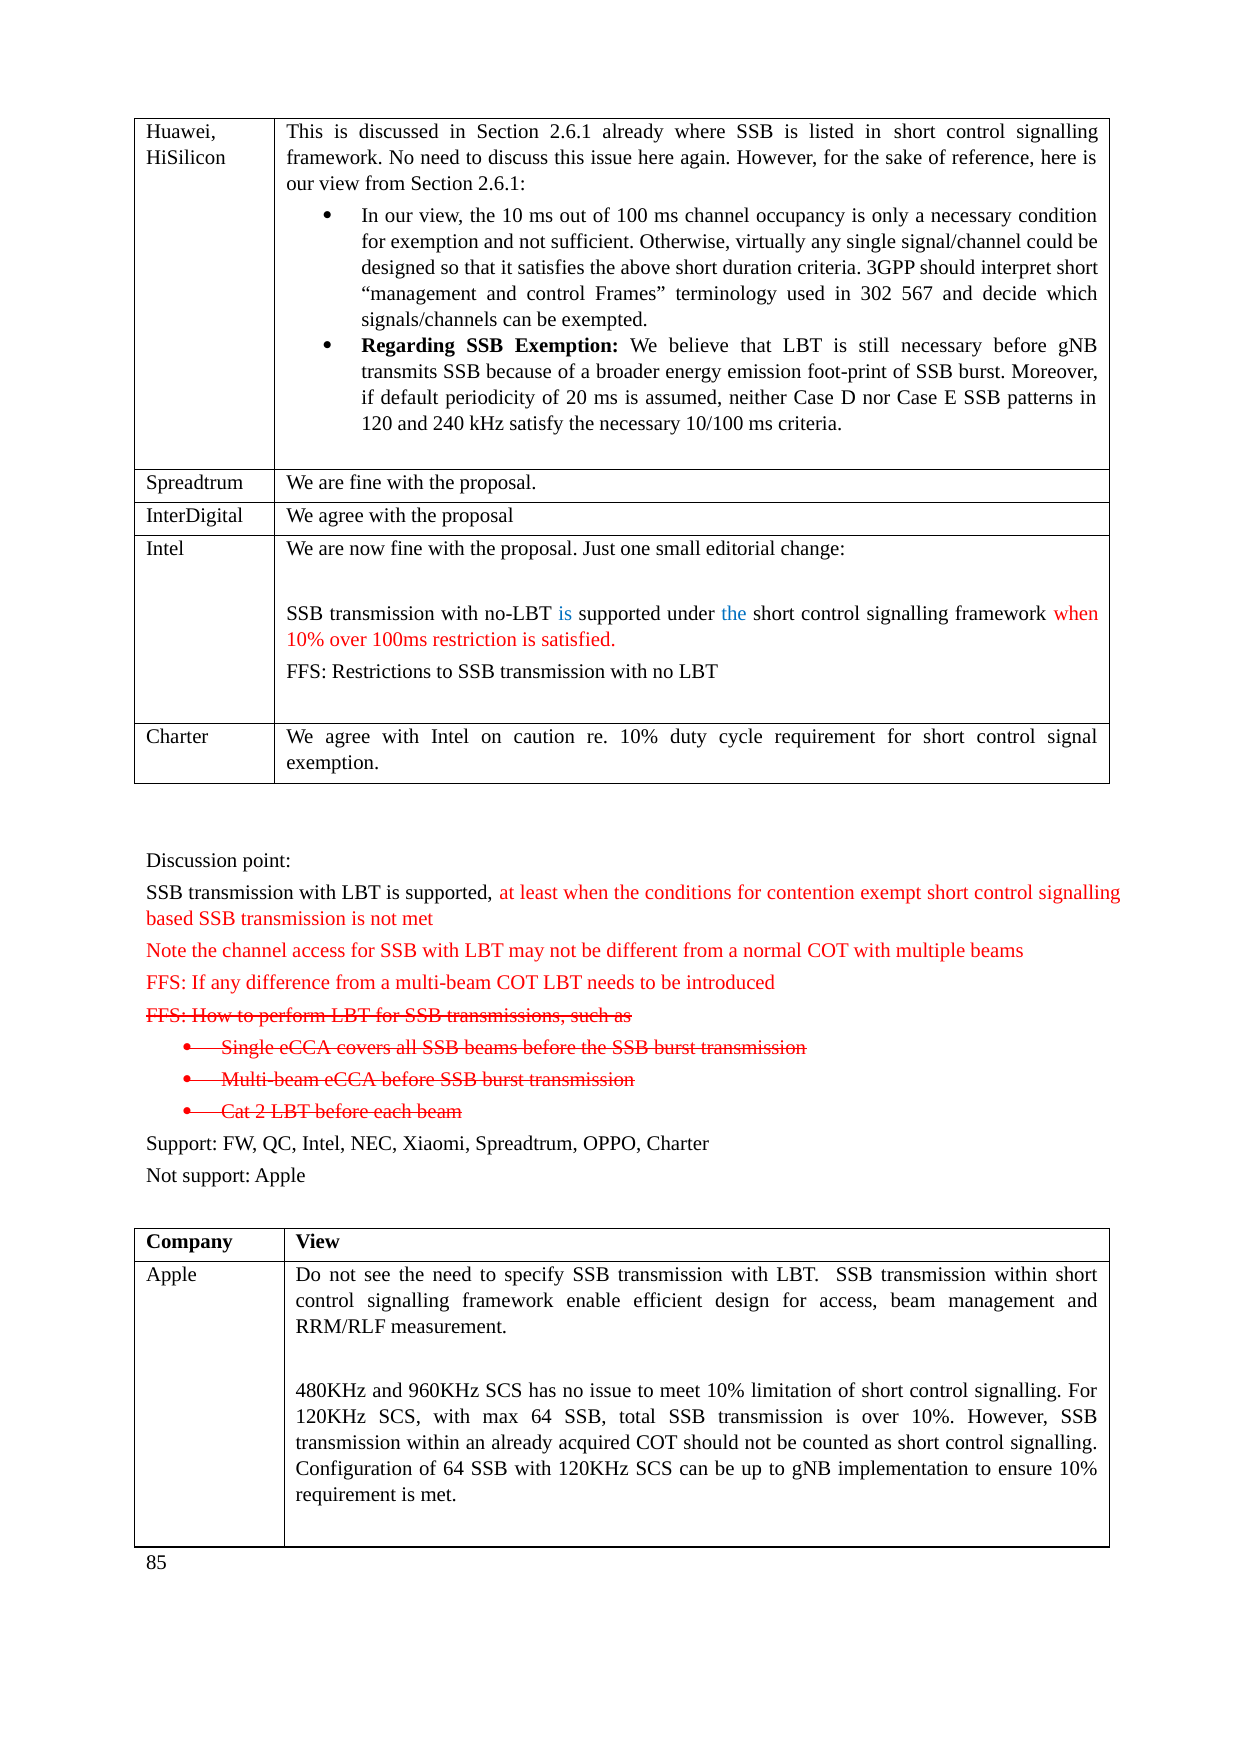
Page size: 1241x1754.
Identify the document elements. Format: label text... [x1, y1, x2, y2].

text Discussion point: [146, 848, 1122, 872]
text Note the channel access for SSB with LBT may not be different from a normal COT with multiple beams [146, 938, 1122, 962]
table_cell Huawei, HiSilicon [135, 119, 274, 469]
table_cell Do not see the need to specify SSB transmission with LBT. SSB transmission within short control signalling framework enable efficient design for access, beam management and RRM/RLF measurement. 480KHz and 960KHz SCS has no issue to meet 10% limitation of short control signalling. For 120KHz SCS, with max 64 SSB, total SSB transmission is over 10%. However, SSB transmission within an already acquired COT should not be counted as short control signalling. Configuration of 64 SSB with 120KHz SCS can be up to gNB implementation to ensure 10% requirement is met. [285, 1262, 1109, 1546]
table_cell InterDigital [135, 503, 274, 535]
list Multi-beam eCCA before SSB burst transmission [183, 1067, 1122, 1091]
table_cell Spreadtrum [135, 470, 274, 502]
table_header Company [135, 1229, 284, 1261]
table_cell We agree with Intel on caution re. 10% duty cycle requirement for short control signal exemption. [275, 724, 1109, 782]
list Single eCCA covers all SSB beams before the SSB burst transmission [183, 1035, 1122, 1059]
text FFS: If any difference from a multi-beam COT LBT needs to be introduced [146, 970, 1122, 994]
text Not support: Apple [146, 1163, 1122, 1187]
text SSB transmission with LBT is supported, at least when the conditions for contention exempt short control signalling based SSB transmission is not met [146, 880, 1122, 930]
text Support: FW, QC, Intel, NEC, Xiaomi, Spreadtrum, OPPO, Charter [146, 1131, 1122, 1155]
table_cell This is discussed in Section 2.6.1 already where SSB is listed in short control signalling framework. No need to discuss this issue here again. However, for the sake of reference, here is our view from Section 2.6.1: In our view, the 10 ms out of 100 ms channel occupancy is only a necessary condition for exemption and not sufficient. Otherwise, virtually any single signal/channel could be designed so that it satisfies the above short duration criteria. 3GPP should interpret short “management and control Frames” terminology used in 302 567 and decide which signals/channels can be exempted. Regarding SSB Exemption: We believe that LBT is still necessary before gNB transmits SSB because of a broader energy emission foot-print of SSB burst. Moreover, if default periodicity of 20 ms is assumed, neither Case D nor Case E SSB patterns in 120 and 240 kHz satisfy the necessary 10/100 ms criteria. [275, 119, 1109, 469]
table_cell We are now fine with the proposal. Just one small editorial change: SSB transmission with no-LBT is supported under the short control signalling framework when 10% over 100ms restriction is satisfied. FFS: Restrictions to SSB transmission with no LBT [275, 536, 1109, 723]
table_cell Intel [135, 536, 274, 723]
table_cell Charter [135, 724, 274, 782]
table_header View [285, 1229, 1109, 1261]
table_cell Apple [135, 1262, 284, 1546]
list Cat 2 LBT before each beam [183, 1099, 1122, 1123]
table_cell We are fine with the proposal. [275, 470, 1109, 502]
table_cell We agree with the proposal [275, 503, 1109, 535]
text FFS: How to perform LBT for SSB transmissions, such as [146, 1002, 1122, 1027]
